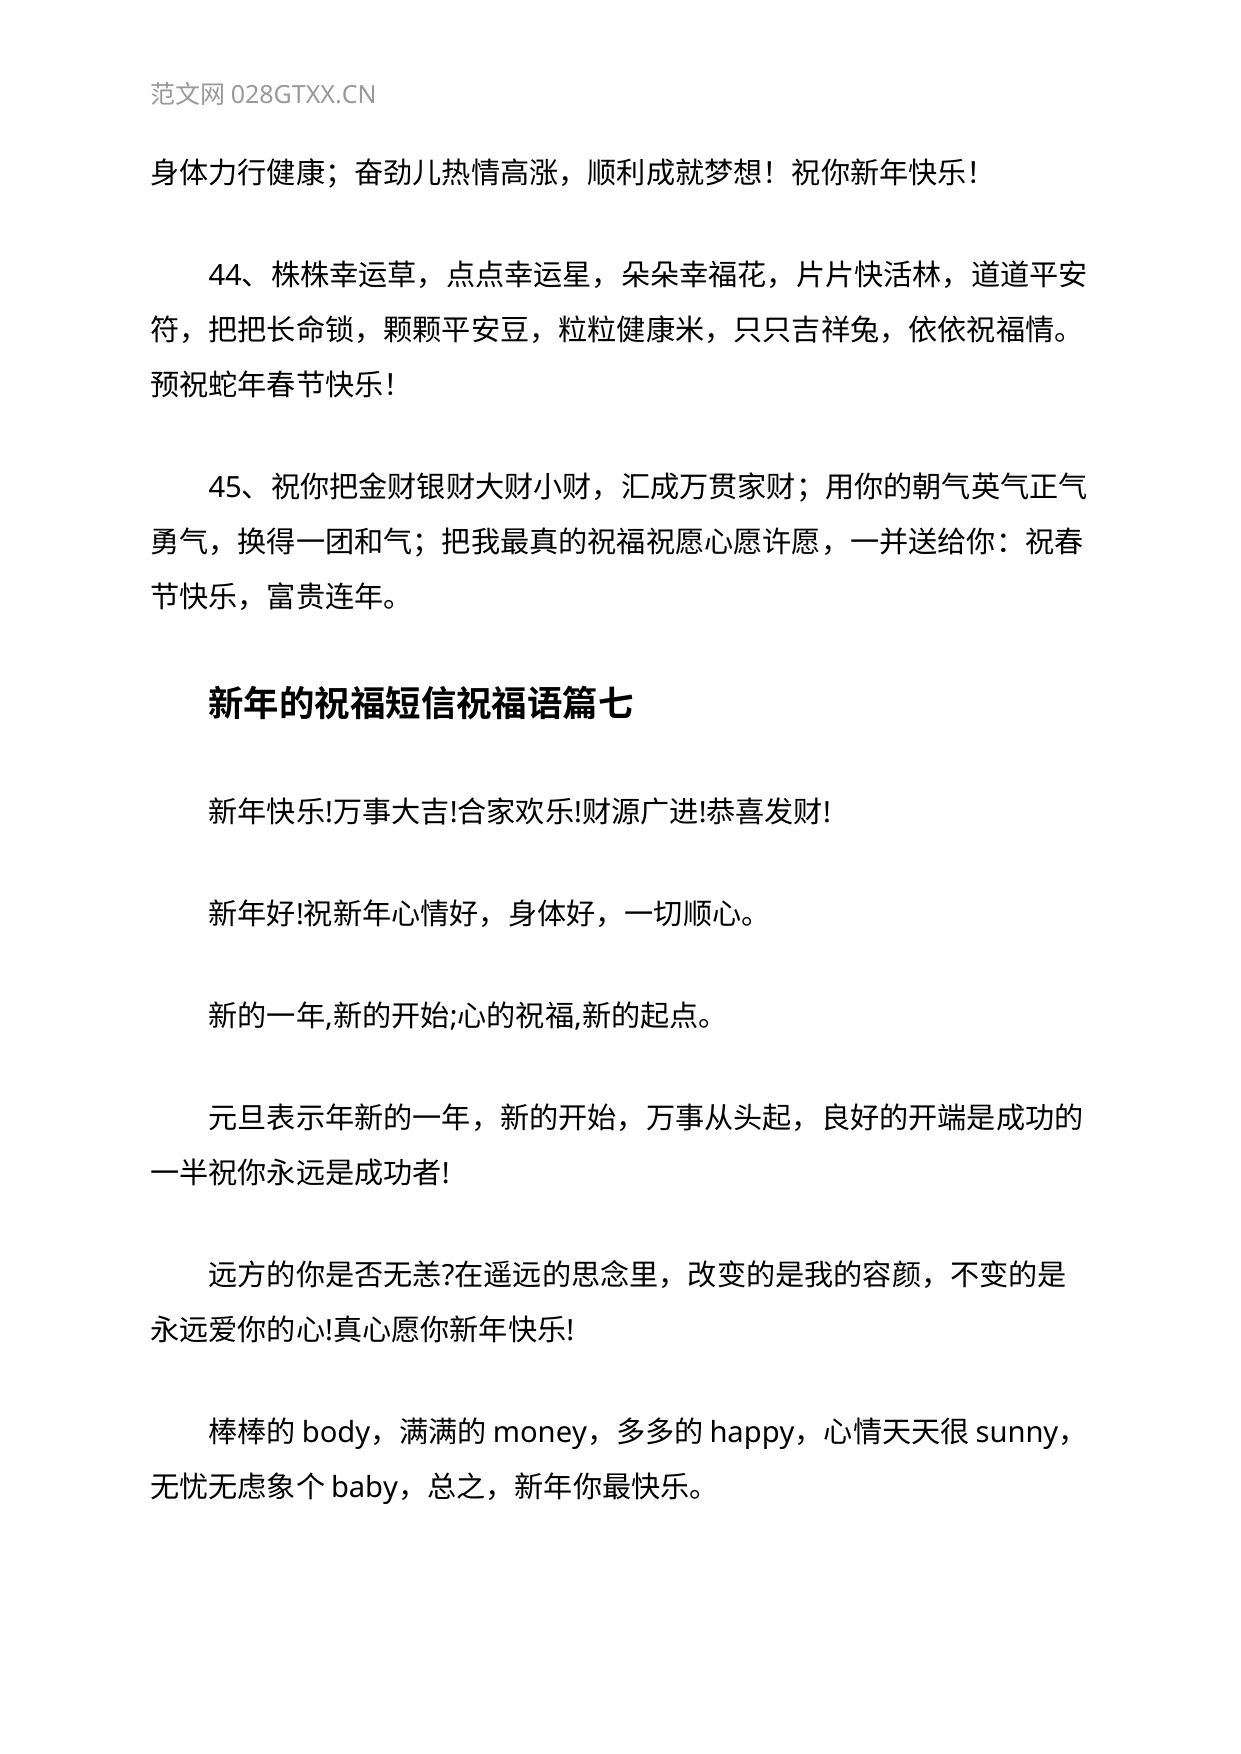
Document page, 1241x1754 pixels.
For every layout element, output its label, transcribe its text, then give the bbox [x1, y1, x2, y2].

text 新年好!祝新年心情好，身体好，一切顺心。 [150, 891, 1090, 933]
text 新年快乐!万事大吉!合家欢乐!财源广进!恭喜发财! [150, 788, 1090, 831]
text 棒棒的body，满满的money，多多的happy，心情天天很sunny，无忧无虑象个baby，总之，新年你最快乐。 [150, 1408, 1090, 1506]
text 新的一年,新的开始;心的祝福,新的起点。 [150, 992, 1090, 1035]
text 远方的你是否无恙?在遥远的思念里，改变的是我的容颜，不变的是永远爱你的心!真心愿你新年快乐! [150, 1251, 1090, 1349]
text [150, 150, 1090, 192]
text 元旦表示年新的一年，新的开始，万事从头起，良好的开端是成功的一半祝你永远是成功者! [150, 1094, 1090, 1192]
text 44、株株幸运草，点点幸运星，朵朵幸福花，片片快活林，道道平安符，把把长命锁，颗颗平安豆，粒粒健康米，只只吉祥兔，依依祝福情。预祝蛇年春节快乐！ [150, 252, 1090, 404]
text 45、祝你把金财银财大财小财，汇成万贯家财；用你的朝气英气正气勇气，换得一团和气；把我最真的祝福祝愿心愿许愿，一并送给你：祝春节快乐，富贵连年。 [150, 463, 1090, 616]
text 新年的祝福短信祝福语篇七 [150, 675, 1090, 726]
